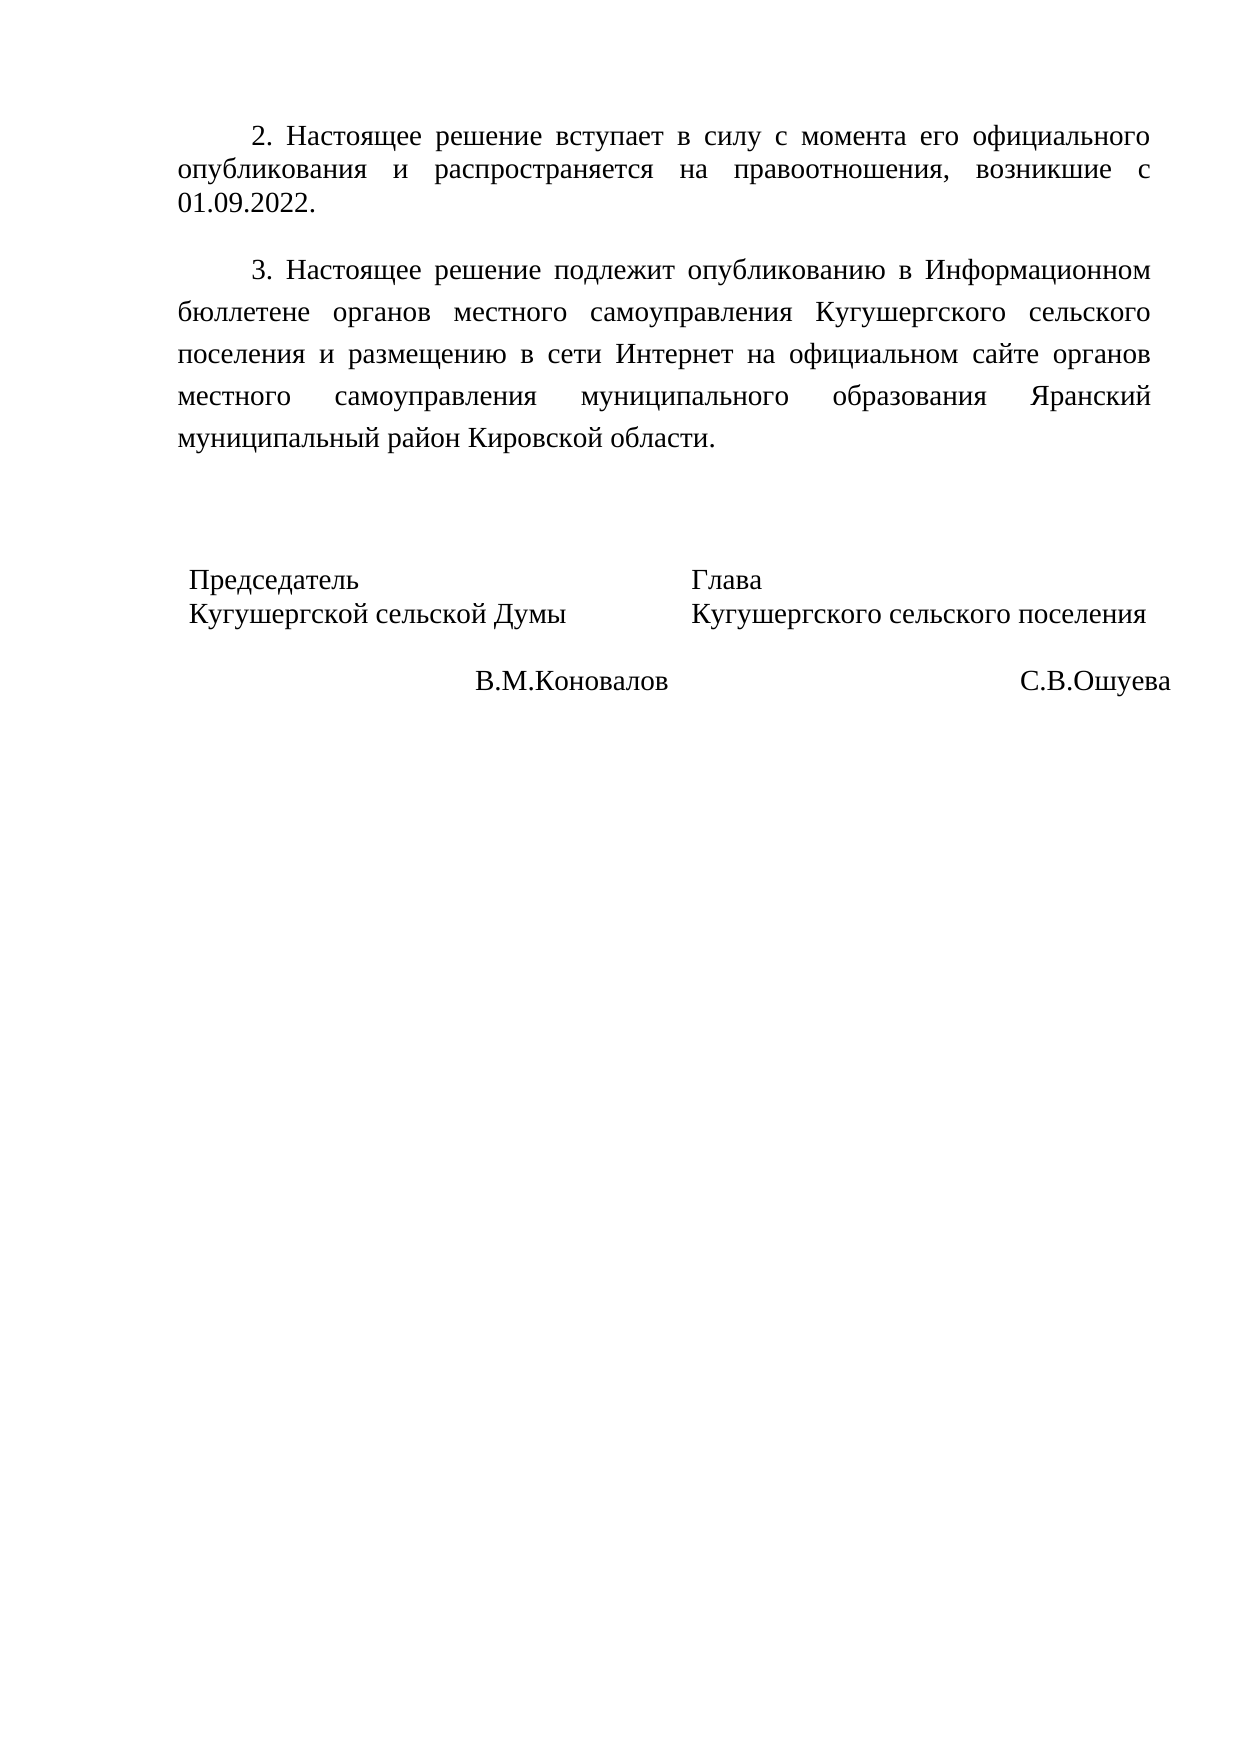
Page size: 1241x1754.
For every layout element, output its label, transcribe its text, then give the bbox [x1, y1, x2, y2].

text 3. Настоящее решение подлежит опубликованию в Информационном бюллетене органов местного самоуправления Кугушергского сельского поселения и размещению в сети Интернет на официальном сайте органов местного самоуправления муниципального образования Яранский муниципальный район Кировской области. [177, 252, 1152, 453]
table_cell С.В.Ошуева [680, 663, 1182, 696]
table_header Глава Кугушергского сельского поселения [680, 562, 1182, 663]
text 2. Настоящее решение вступает в силу с момента его официального опубликования и распространяется на правоотношения, возникшие с 01.09.2022. [177, 118, 1152, 219]
table_header Председатель Кугушергской сельской Думы [177, 562, 680, 663]
table_cell В.М.Коновалов [177, 663, 680, 696]
